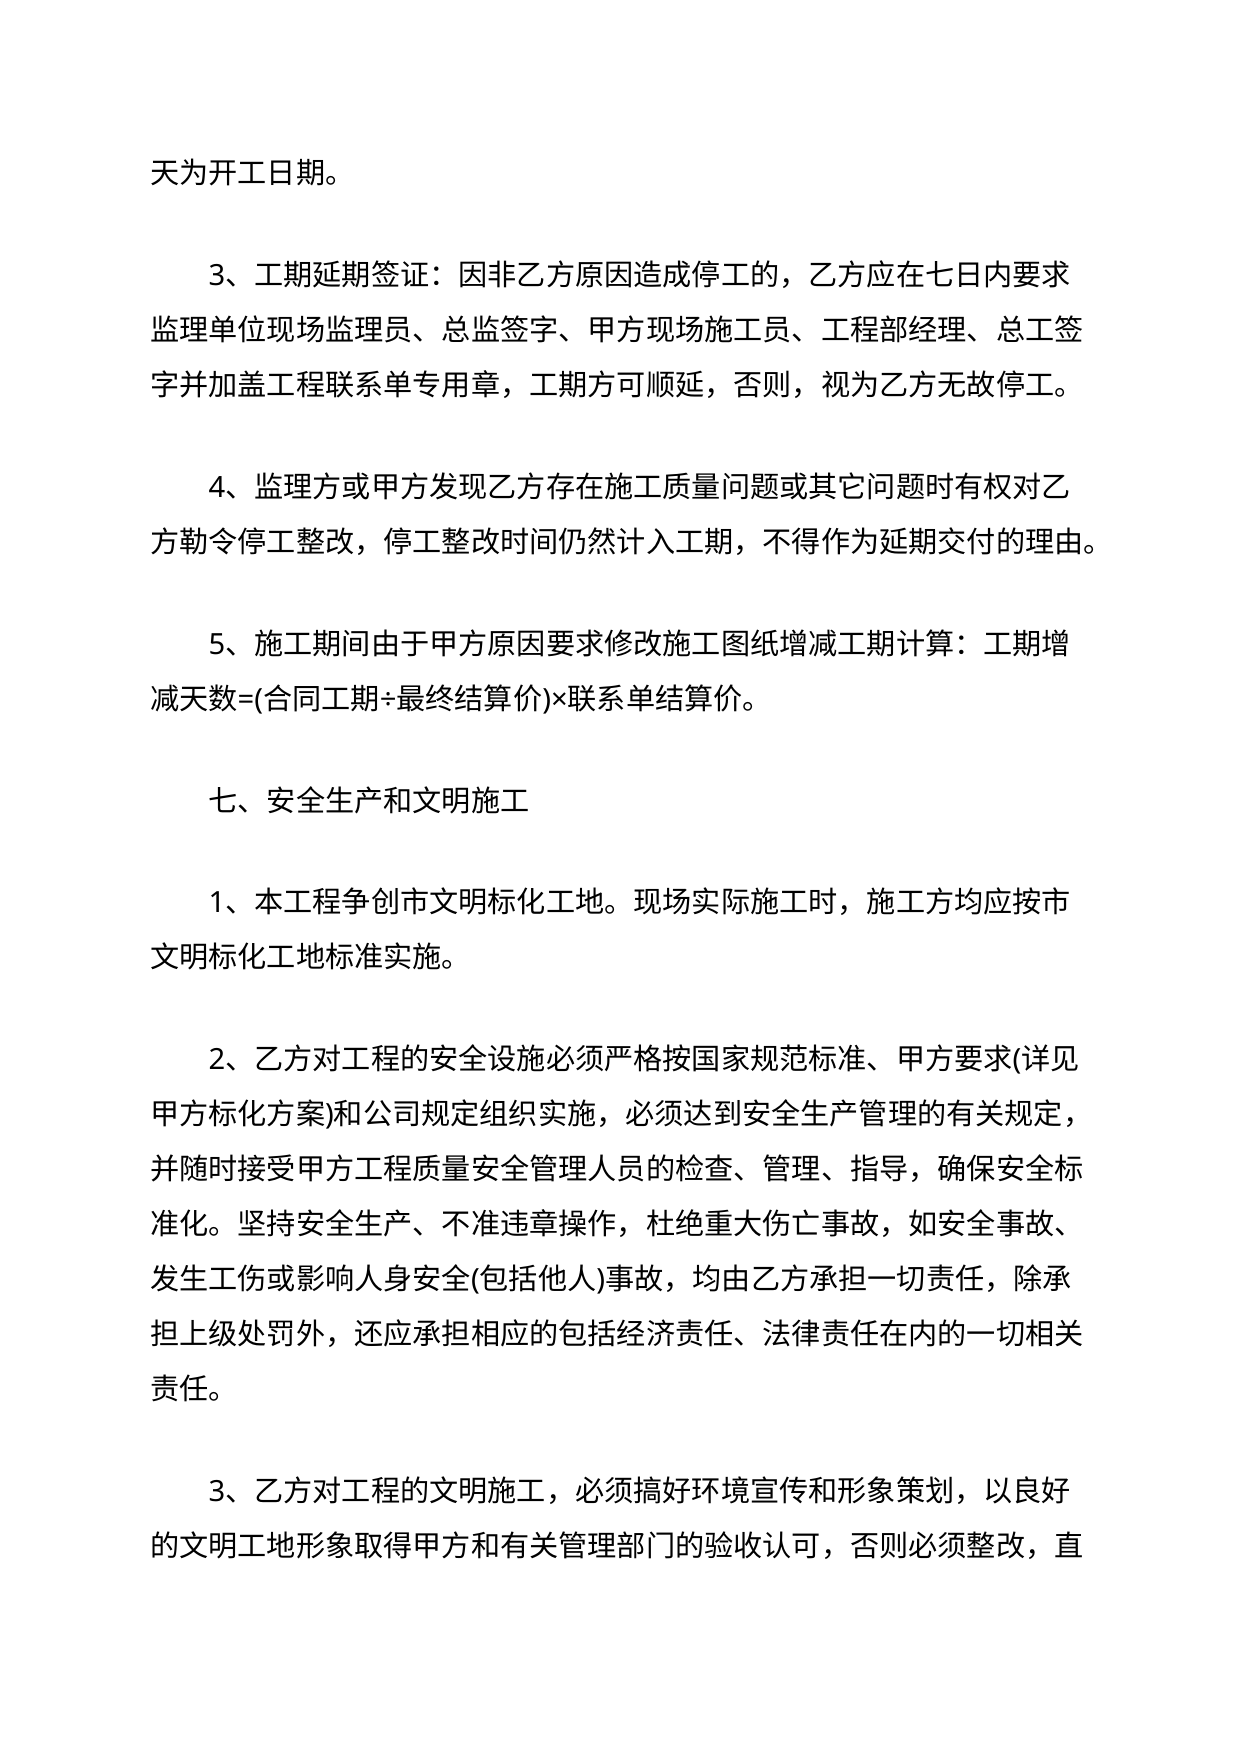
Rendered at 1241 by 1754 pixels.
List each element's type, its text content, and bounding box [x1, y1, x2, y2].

text 2、乙方对工程的安全设施必须严格按国家规范标准、甲方要求(详见甲方标化方案)和公司规定组织实施，必须达到安全生产管理的有关规定，并随时接受甲方工程质量安全管理人员的检查、管理、指导，确保安全标准化。坚持安全生产、不准违章操作，杜绝重大伤亡事故，如安全事故、发生工伤或影响人身安全(包括他人)事故，均由乙方承担一切责任，除承担上级处罚外，还应承担相应的包括经济责任、法律责任在内的一切相关责任。 [150, 1036, 1090, 1408]
text 4、监理方或甲方发现乙方存在施工质量问题或其它问题时有权对乙方勒令停工整改，停工整改时间仍然计入工期，不得作为延期交付的理由。 [150, 463, 1090, 561]
text 七、安全生产和文明施工 [150, 777, 1090, 819]
text 1、本工程争创市文明标化工地。现场实际施工时，施工方均应按市文明标化工地标准实施。 [150, 879, 1090, 976]
text 3、工期延期签证：因非乙方原因造成停工的，乙方应在七日内要求监理单位现场监理员、总监签字、甲方现场施工员、工程部经理、总工签字并加盖工程联系单专用章，工期方可顺延，否则，视为乙方无故停工。 [150, 252, 1090, 404]
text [150, 1467, 1090, 1564]
text 5、施工期间由于甲方原因要求修改施工图纸增减工期计算：工期增减天数=(合同工期÷最终结算价)×联系单结算价。 [150, 620, 1090, 718]
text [150, 150, 1090, 192]
